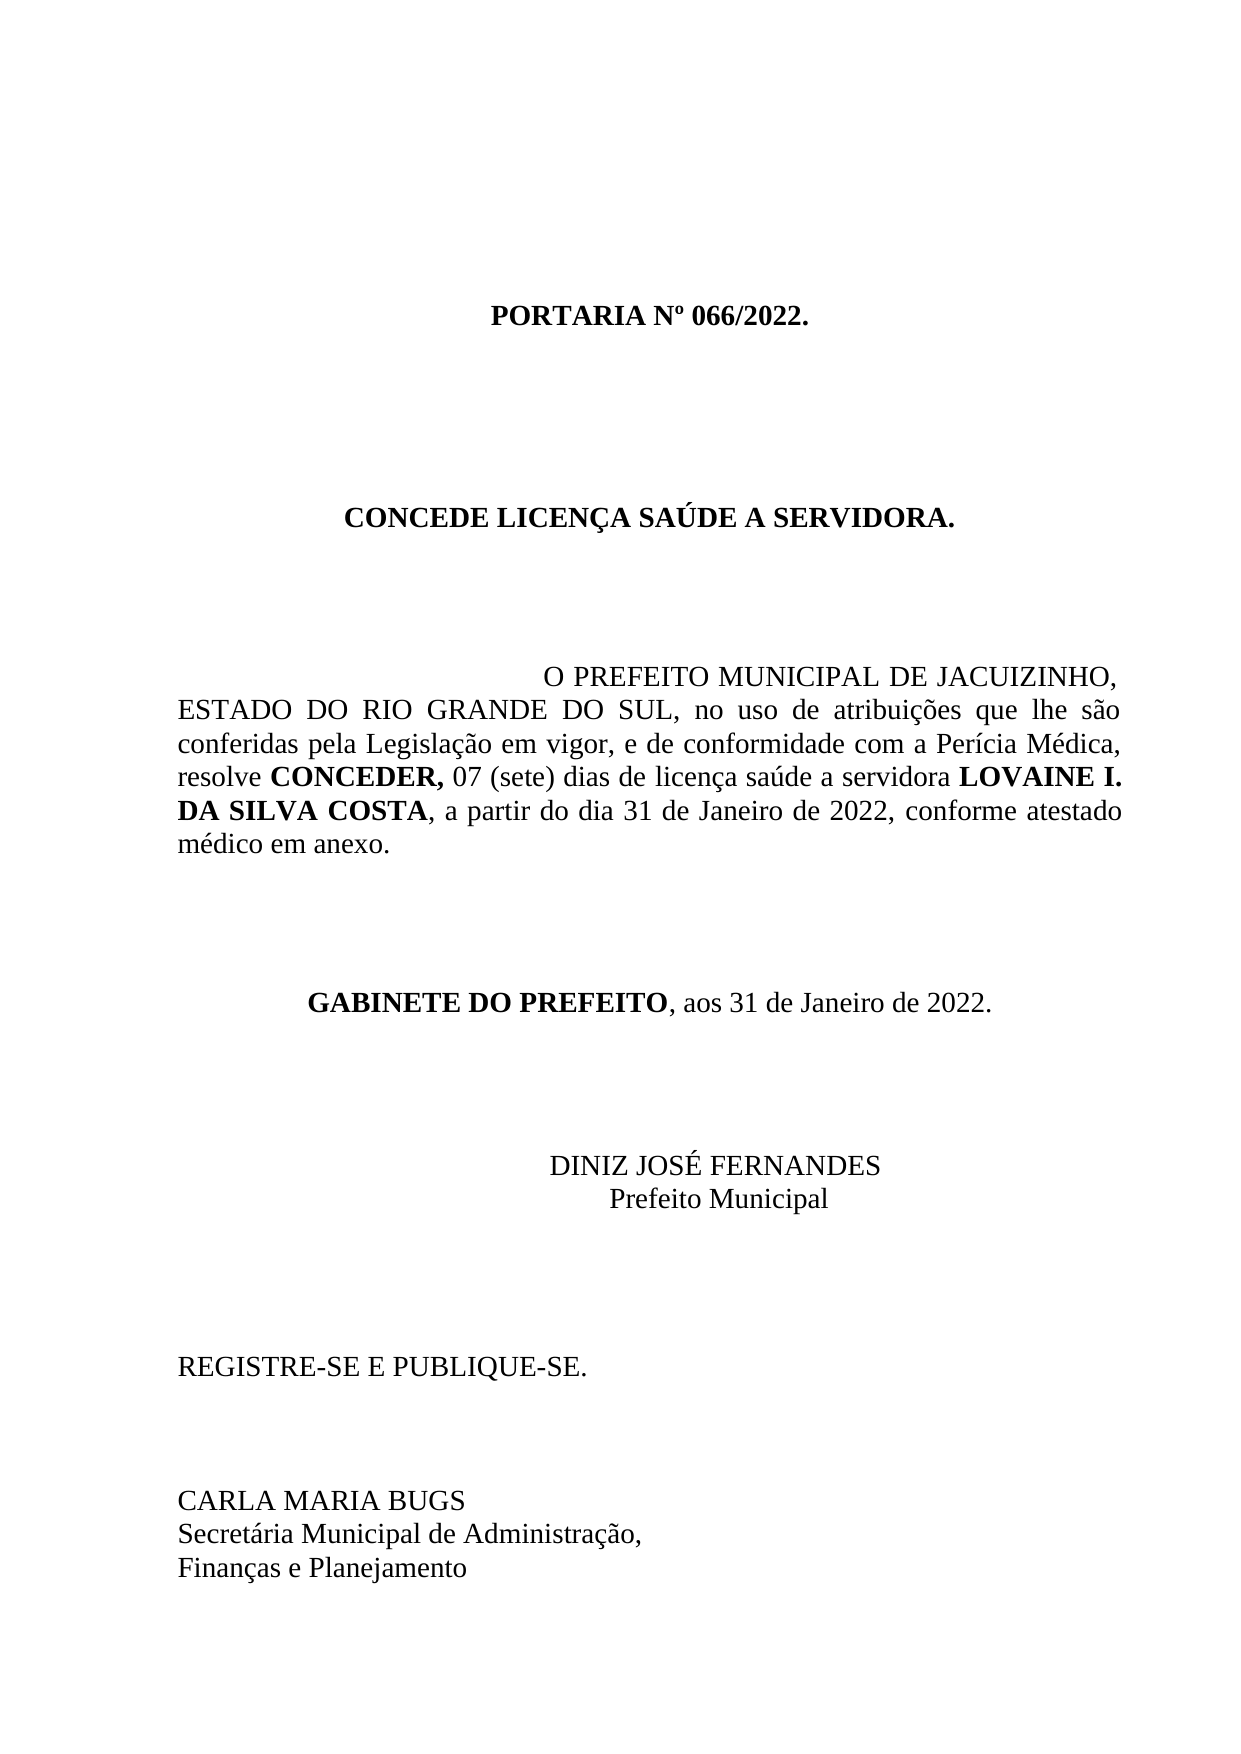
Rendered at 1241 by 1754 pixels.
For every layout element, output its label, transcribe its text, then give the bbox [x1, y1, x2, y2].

text Finanças e Planejamento [177, 1550, 1122, 1584]
text O PREFEITO MUNICIPAL DE JACUIZINHO, ESTADO DO RIO GRANDE DO SUL, no uso de atribuições que lhe são conferidas pela Legislação em vigor, e de conformidade com a Perícia Médica, resolve CONCEDER, 07 (sete) dias de licença saúde a servidora LOVAINE I. DA SILVA COSTA, a partir do dia 31 de Janeiro de 2022, conforme atestado médico em anexo. [177, 659, 1122, 860]
text PORTARIA Nº 066/2022. [177, 298, 1122, 332]
text DINIZ JOSÉ FERNANDES [177, 1148, 1122, 1181]
text CONCEDE LICENÇA SAÚDE A SERVIDORA. [177, 500, 1122, 533]
text GABINETE DO PREFEITO, aos 31 de Janeiro de 2022. [177, 985, 1122, 1018]
text Prefeito Municipal [177, 1181, 1122, 1215]
text REGISTRE-SE E PUBLIQUE-SE. [177, 1349, 1122, 1382]
text Secretária Municipal de Administração, [177, 1517, 1122, 1550]
text CARLA MARIA BUGS [177, 1483, 1122, 1517]
